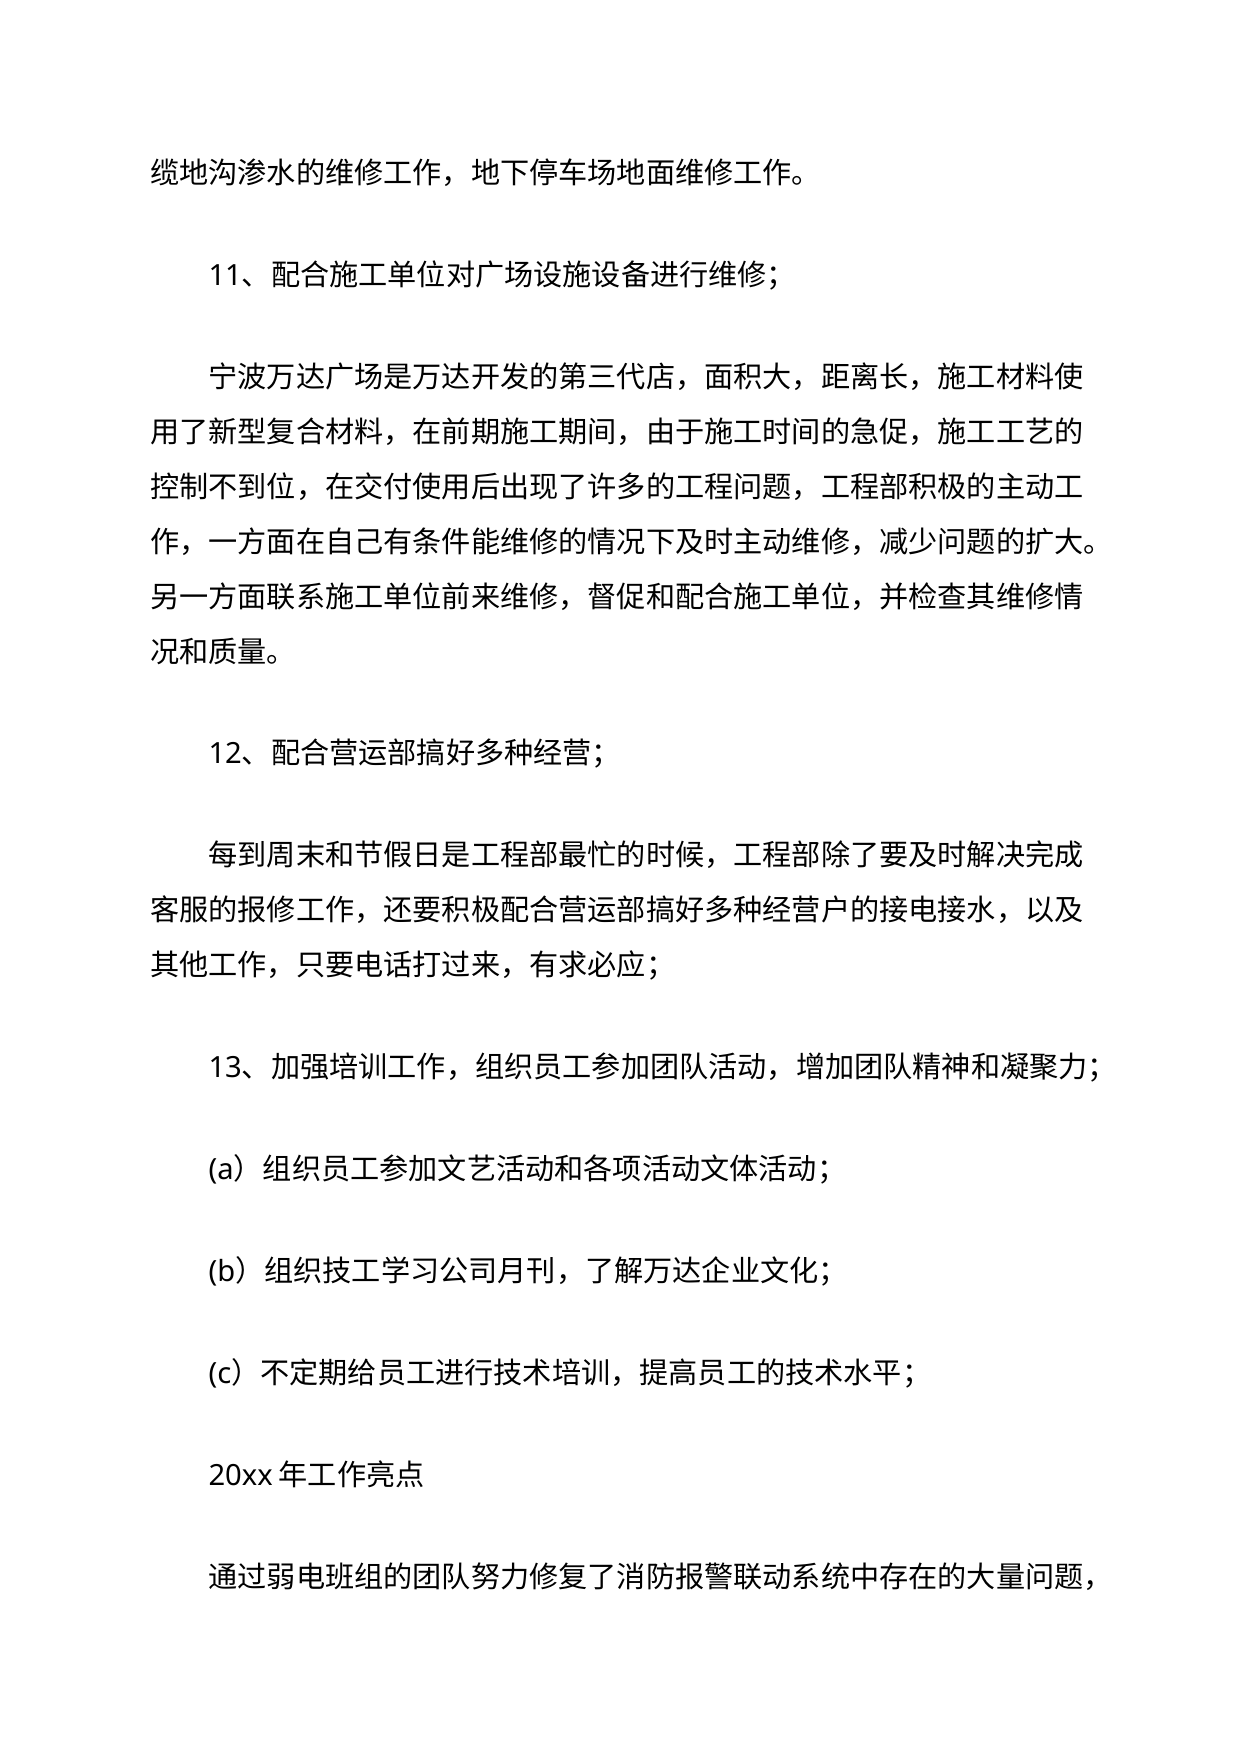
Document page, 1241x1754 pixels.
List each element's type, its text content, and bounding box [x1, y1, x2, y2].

text 11、配合施工单位对广场设施设备进行维修； [150, 252, 1090, 294]
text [150, 150, 1090, 192]
text (b）组织技工学习公司月刊，了解万达企业文化； [150, 1247, 1090, 1290]
text 每到周末和节假日是工程部最忙的时候，工程部除了要及时解决完成客服的报修工作，还要积极配合营运部搞好多种经营户的接电接水，以及其他工作，只要电话打过来，有求必应； [150, 832, 1090, 984]
text 宁波万达广场是万达开发的第三代店，面积大，距离长，施工材料使用了新型复合材料，在前期施工期间，由于施工时间的急促，施工工艺的控制不到位，在交付使用后出现了许多的工程问题，工程部积极的主动工作，一方面在自己有条件能维修的情况下及时主动维修，减少问题的扩大。另一方面联系施工单位前来维修，督促和配合施工单位，并检查其维修情况和质量。 [150, 354, 1090, 671]
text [150, 1553, 1090, 1596]
text (c）不定期给员工进行技术培训，提高员工的技术水平； [150, 1349, 1090, 1392]
text (a）组织员工参加文艺活动和各项活动文体活动； [150, 1146, 1090, 1188]
text 20xx年工作亮点 [150, 1451, 1090, 1494]
text 13、加强培训工作，组织员工参加团队活动，增加团队精神和凝聚力； [150, 1043, 1090, 1086]
text 12、配合营运部搞好多种经营； [150, 730, 1090, 772]
